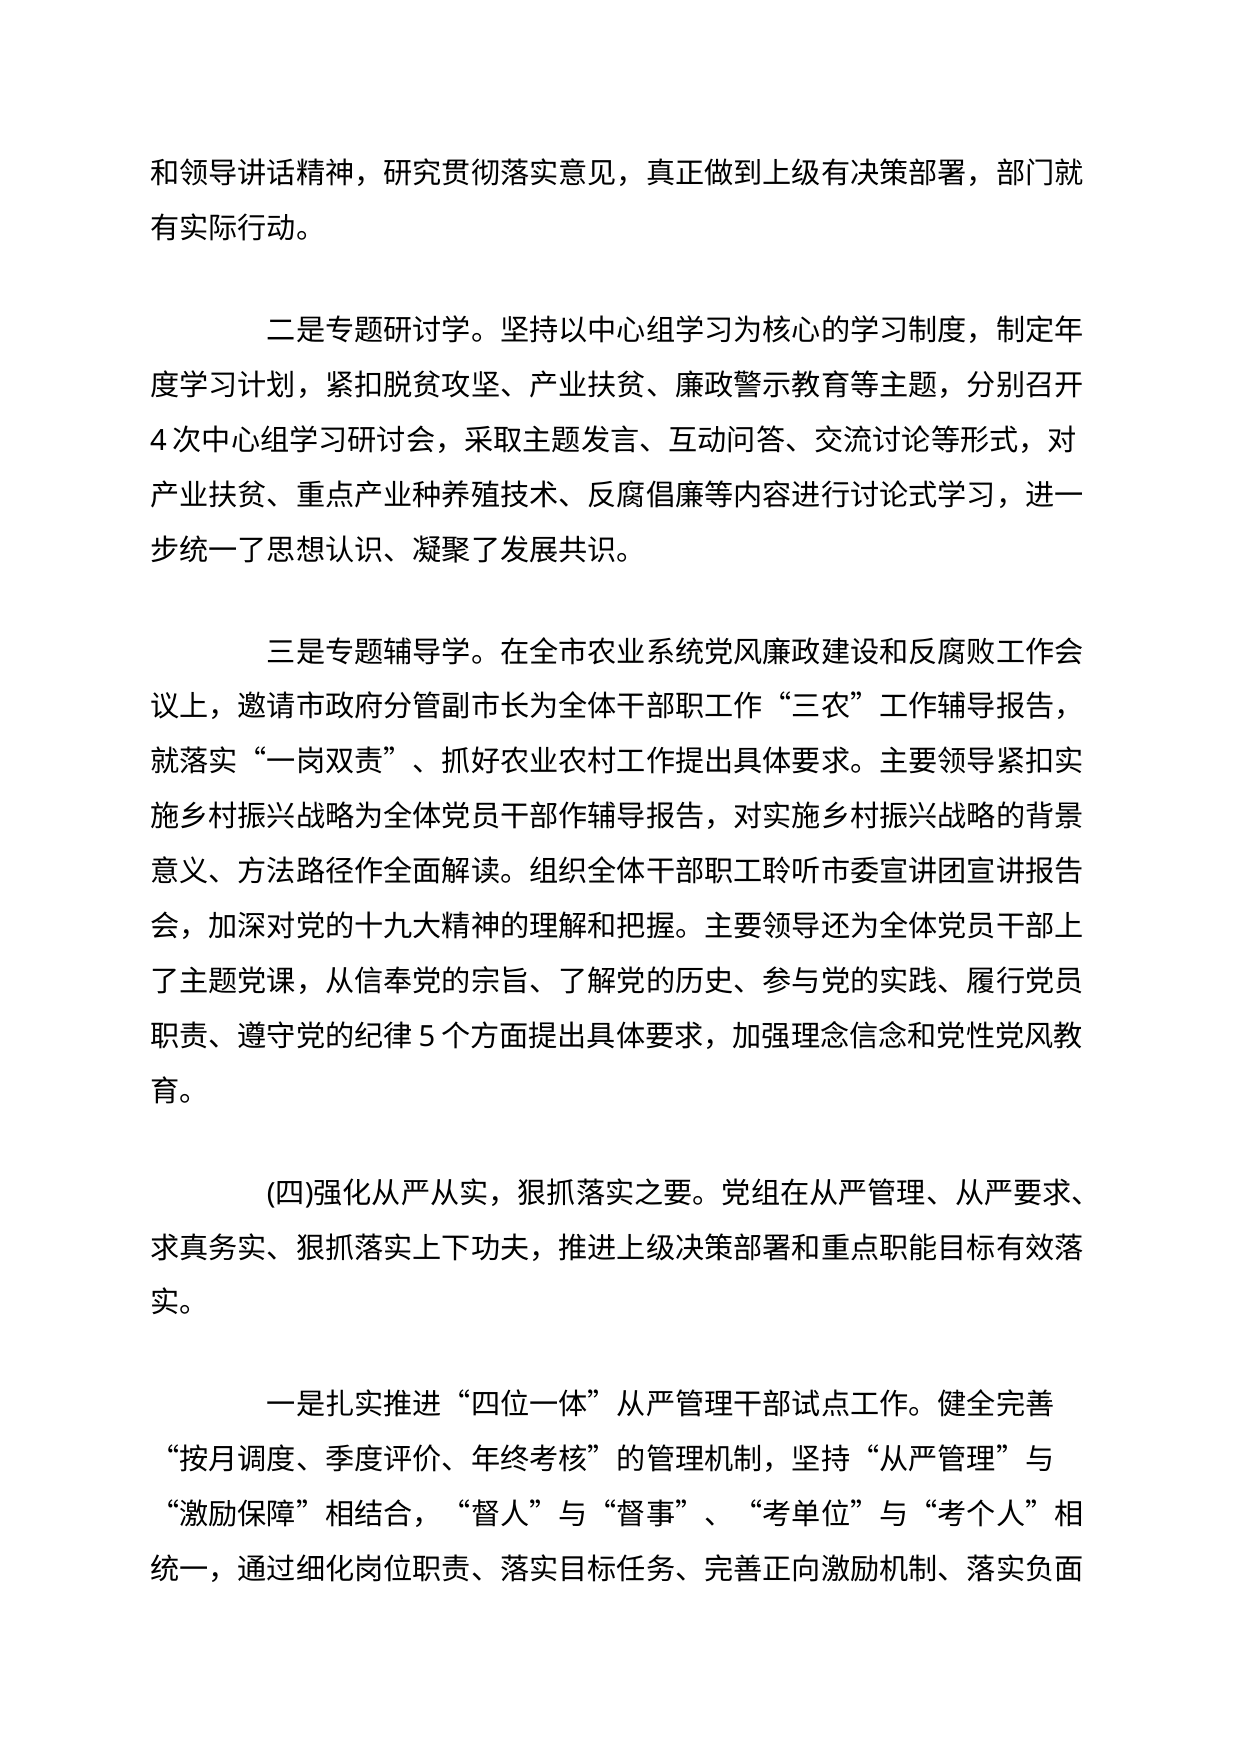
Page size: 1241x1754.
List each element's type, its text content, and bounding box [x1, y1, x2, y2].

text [150, 1381, 1090, 1588]
text 三是专题辅导学。在全市农业系统党风廉政建设和反腐败工作会议上，邀请市政府分管副市长为全体干部职工作“三农”工作辅导报告，就落实“一岗双责”、抓好农业农村工作提出具体要求。主要领导紧扣实施乡村振兴战略为全体党员干部作辅导报告，对实施乡村振兴战略的背景意义、方法路径作全面解读。组织全体干部职工聆听市委宣讲团宣讲报告会，加深对党的十九大精神的理解和把握。主要领导还为全体党员干部上了主题党课，从信奉党的宗旨、了解党的历史、参与党的实践、履行党员职责、遵守党的纪律5个方面提出具体要求，加强理念信念和党性党风教育。 [150, 628, 1090, 1110]
text (四)强化从严从实，狠抓落实之要。党组在从严管理、从严要求、求真务实、狠抓落实上下功夫，推进上级决策部署和重点职能目标有效落实。 [150, 1169, 1090, 1321]
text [150, 150, 1090, 247]
text 二是专题研讨学。坚持以中心组学习为核心的学习制度，制定年度学习计划，紧扣脱贫攻坚、产业扶贫、廉政警示教育等主题，分别召开4次中心组学习研讨会，采取主题发言、互动问答、交流讨论等形式，对产业扶贫、重点产业种养殖技术、反腐倡廉等内容进行讨论式学习，进一步统一了思想认识、凝聚了发展共识。 [150, 307, 1090, 569]
